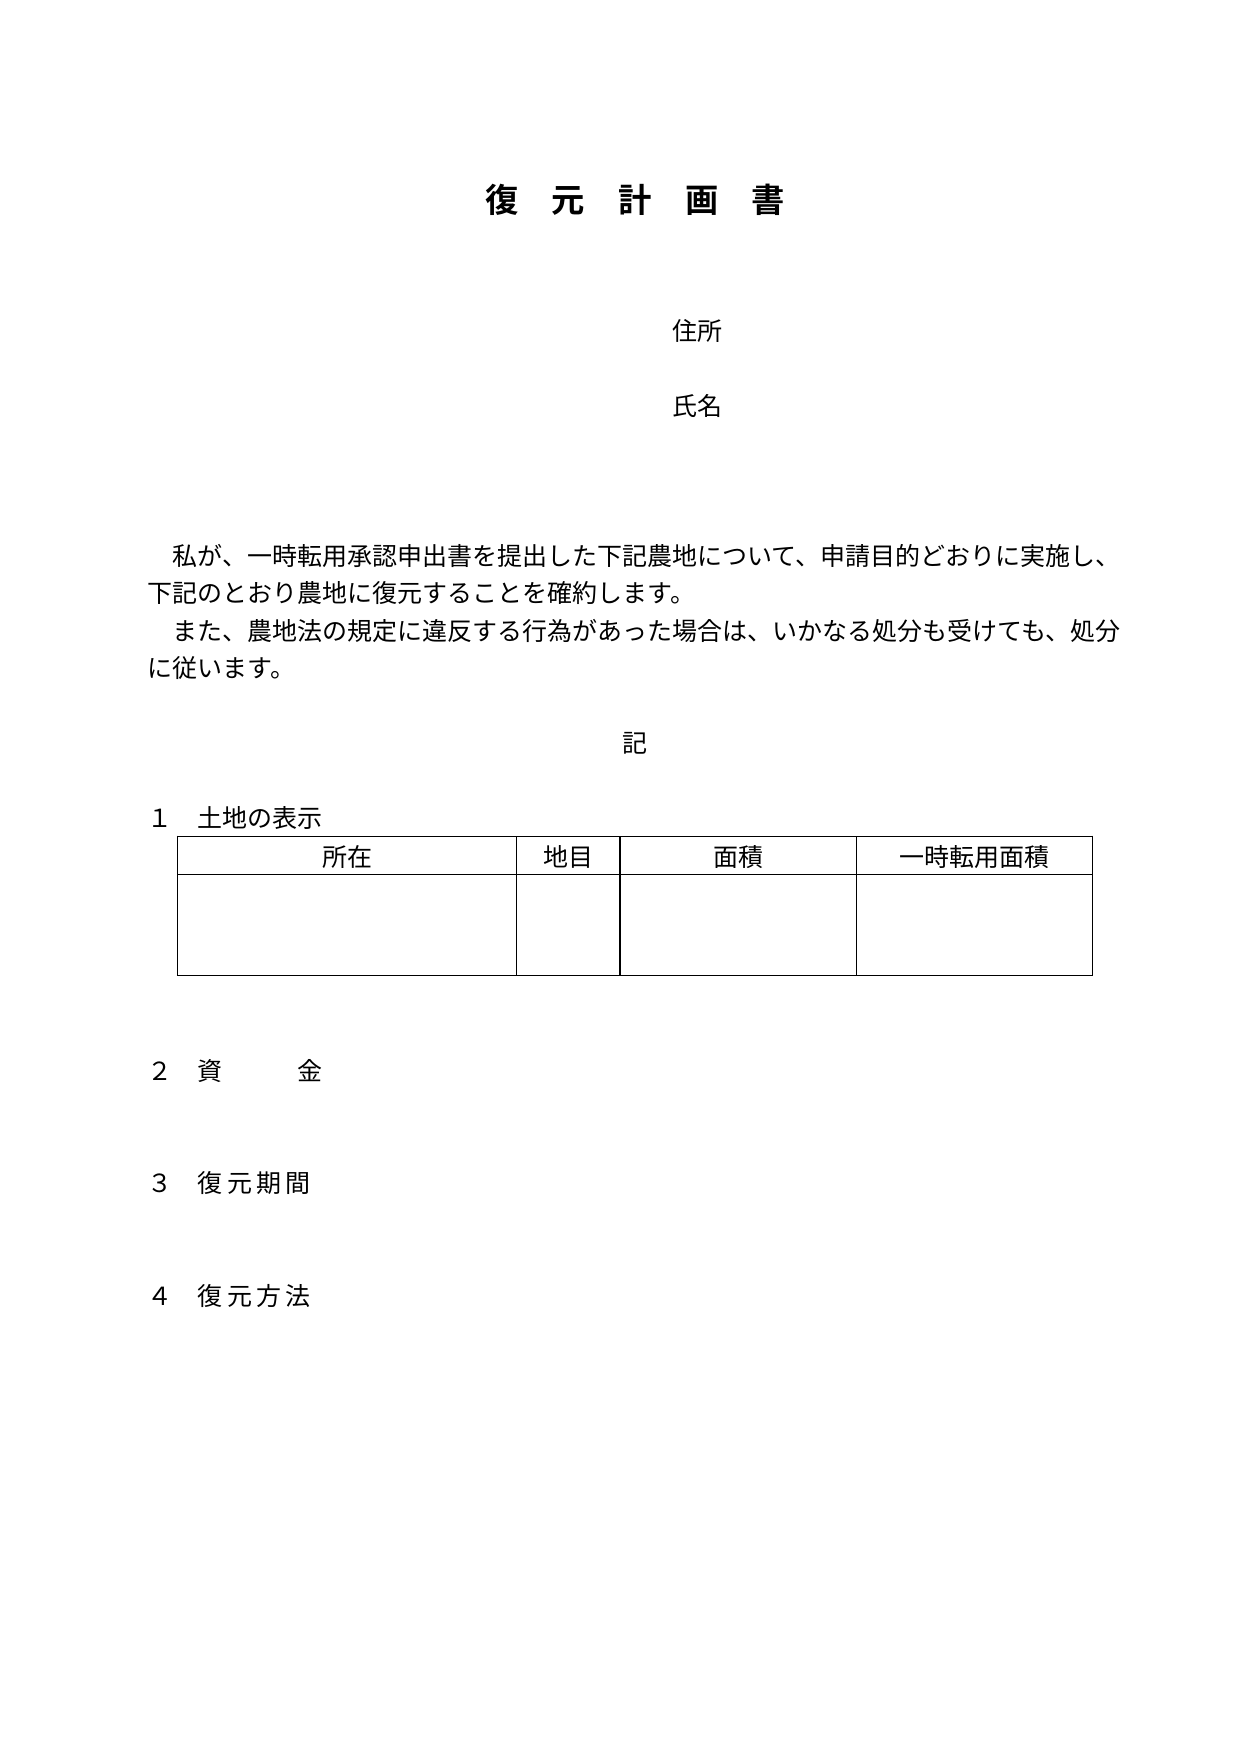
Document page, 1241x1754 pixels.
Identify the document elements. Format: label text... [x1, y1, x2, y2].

text 住所 [148, 311, 1122, 348]
table_cell [517, 875, 619, 974]
text 記 [148, 723, 1122, 761]
table_header 地目 [517, 837, 619, 874]
table_cell [857, 875, 1092, 974]
text ４ 復元方法 [148, 1276, 1122, 1313]
table_header 一時転用面積 [857, 837, 1092, 874]
text ３ 復元期間 [148, 1163, 1122, 1201]
table_cell [621, 875, 856, 974]
table_cell [178, 875, 516, 974]
text 復 元 計 画 書 [148, 161, 1122, 236]
text 私が、一時転用承認申出書を提出した下記農地について、申請目的どおりに実施し、下記のとおり農地に復元することを確約します。 [148, 536, 1122, 611]
text また、農地法の規定に違反する行為があった場合は、いかなる処分も受けても、処分に従います。 [148, 611, 1122, 686]
table_header 所在 [178, 837, 516, 874]
text １ 土地の表示 [148, 798, 1122, 836]
table_header 面積 [621, 837, 856, 874]
text 氏名 [148, 386, 1122, 423]
text ２ 資 金 [148, 1051, 1122, 1088]
